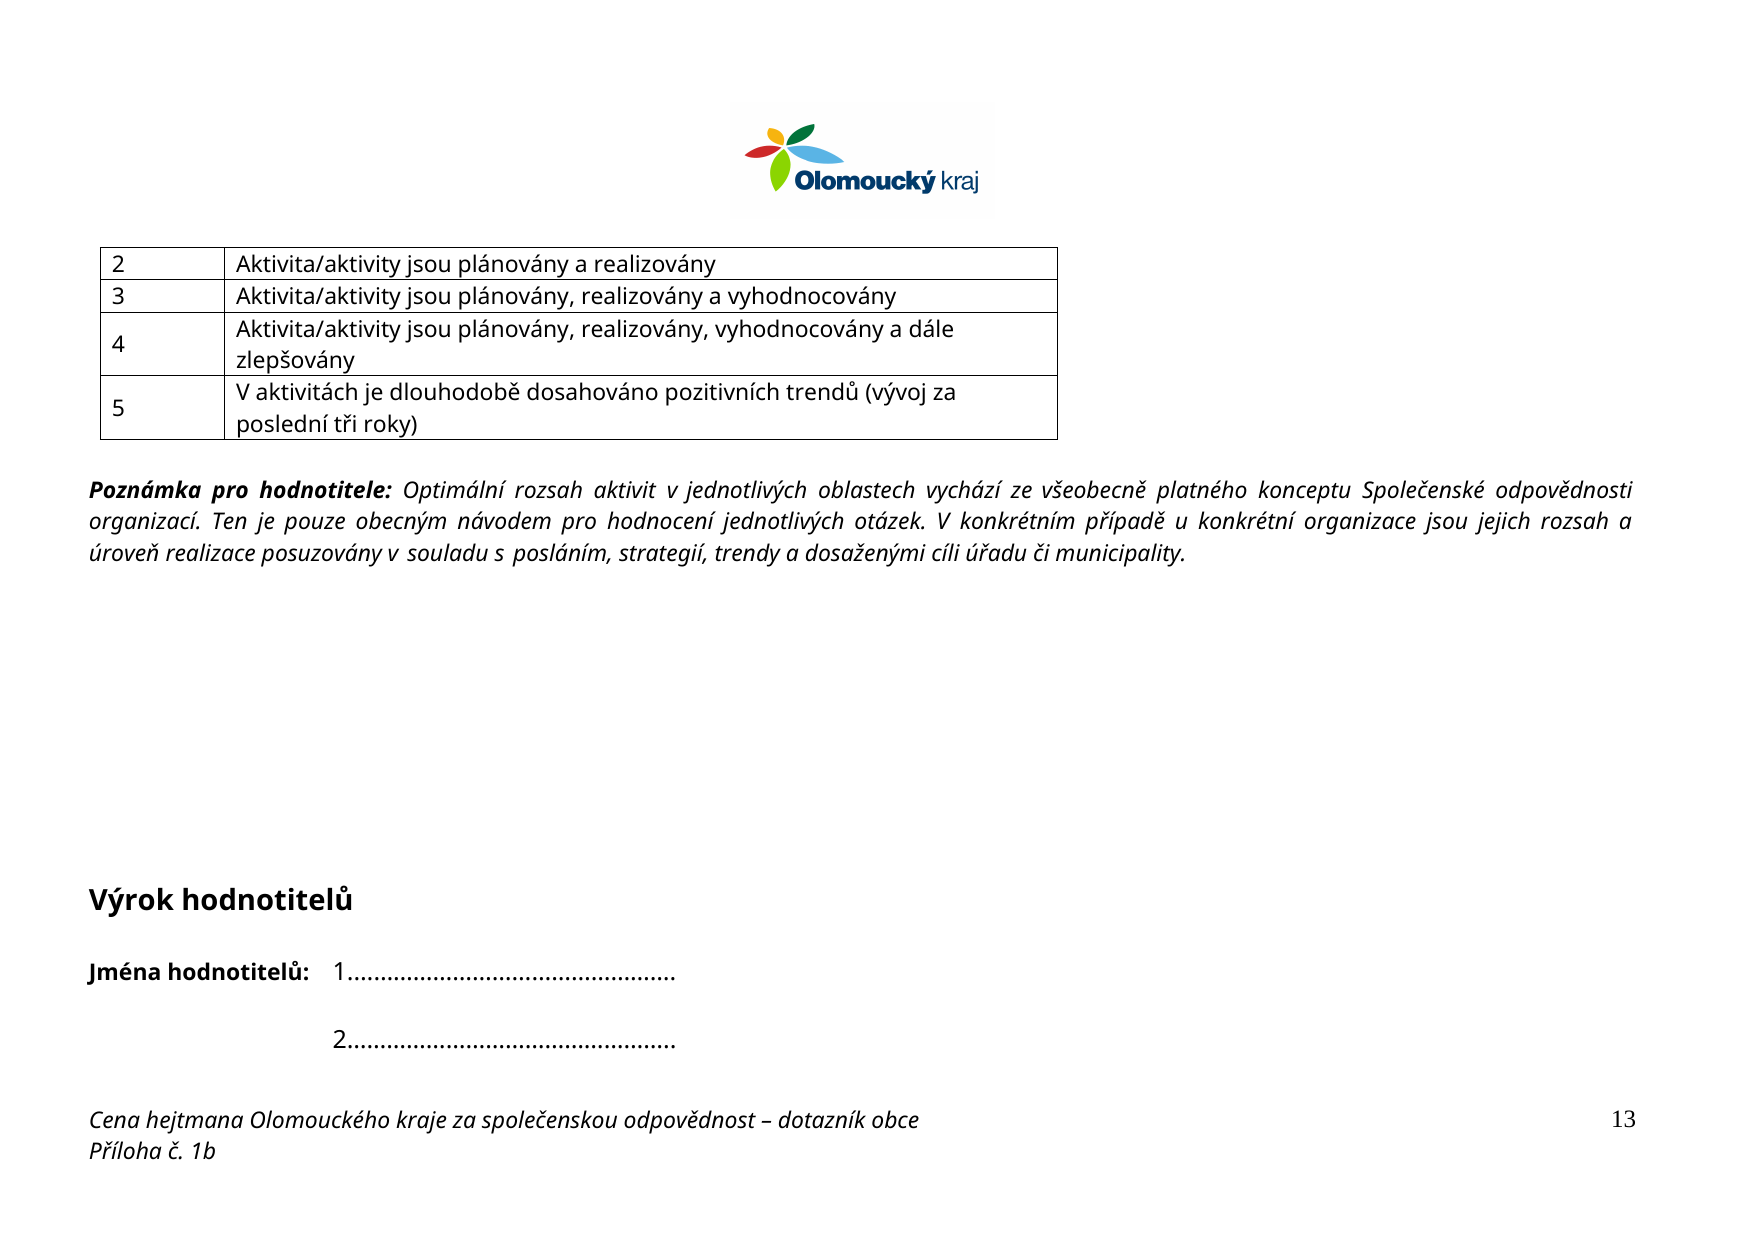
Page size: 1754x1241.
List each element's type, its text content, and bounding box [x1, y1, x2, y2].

table_cell Aktivita/aktivity jsou plánovány, realizovány a vyhodnocovány [225, 280, 1057, 312]
table_cell 4 [101, 313, 224, 375]
table_cell 3 [101, 280, 224, 312]
table_cell Aktivita/aktivity jsou plánovány a realizovány [225, 248, 1057, 279]
text 2………………………………………….. [332, 1021, 1636, 1056]
table_cell 2 [101, 248, 224, 279]
table_cell Aktivita/aktivity jsou plánovány, realizovány, vyhodnocovány a dále zlepšovány [225, 313, 1057, 375]
table_cell 5 [101, 376, 224, 439]
text Výrok hodnotitelů [89, 879, 1636, 919]
table_cell V aktivitách je dlouhodobě dosahováno pozitivních trendů (vývoj za poslední tři roky) [225, 376, 1057, 439]
picture [729, 102, 995, 219]
text Jména hodnotitelů: 1.…………………………………………. [89, 953, 1636, 987]
text Poznámka pro hodnotitele: Optimální rozsah aktivit v jednotlivých oblastech vychází ze všeobecně platného konceptu Společenské odpovědnosti organizací. Ten je pouze obecným návodem pro hodnocení jednotlivých otázek. V konkrétním případě u konkrétní organizace jsou jejich rozsah a úroveň realizace posuzovány v souladu s posláním, strategií, trendy a dosaženými cíli úřadu či municipality. [89, 474, 1636, 568]
